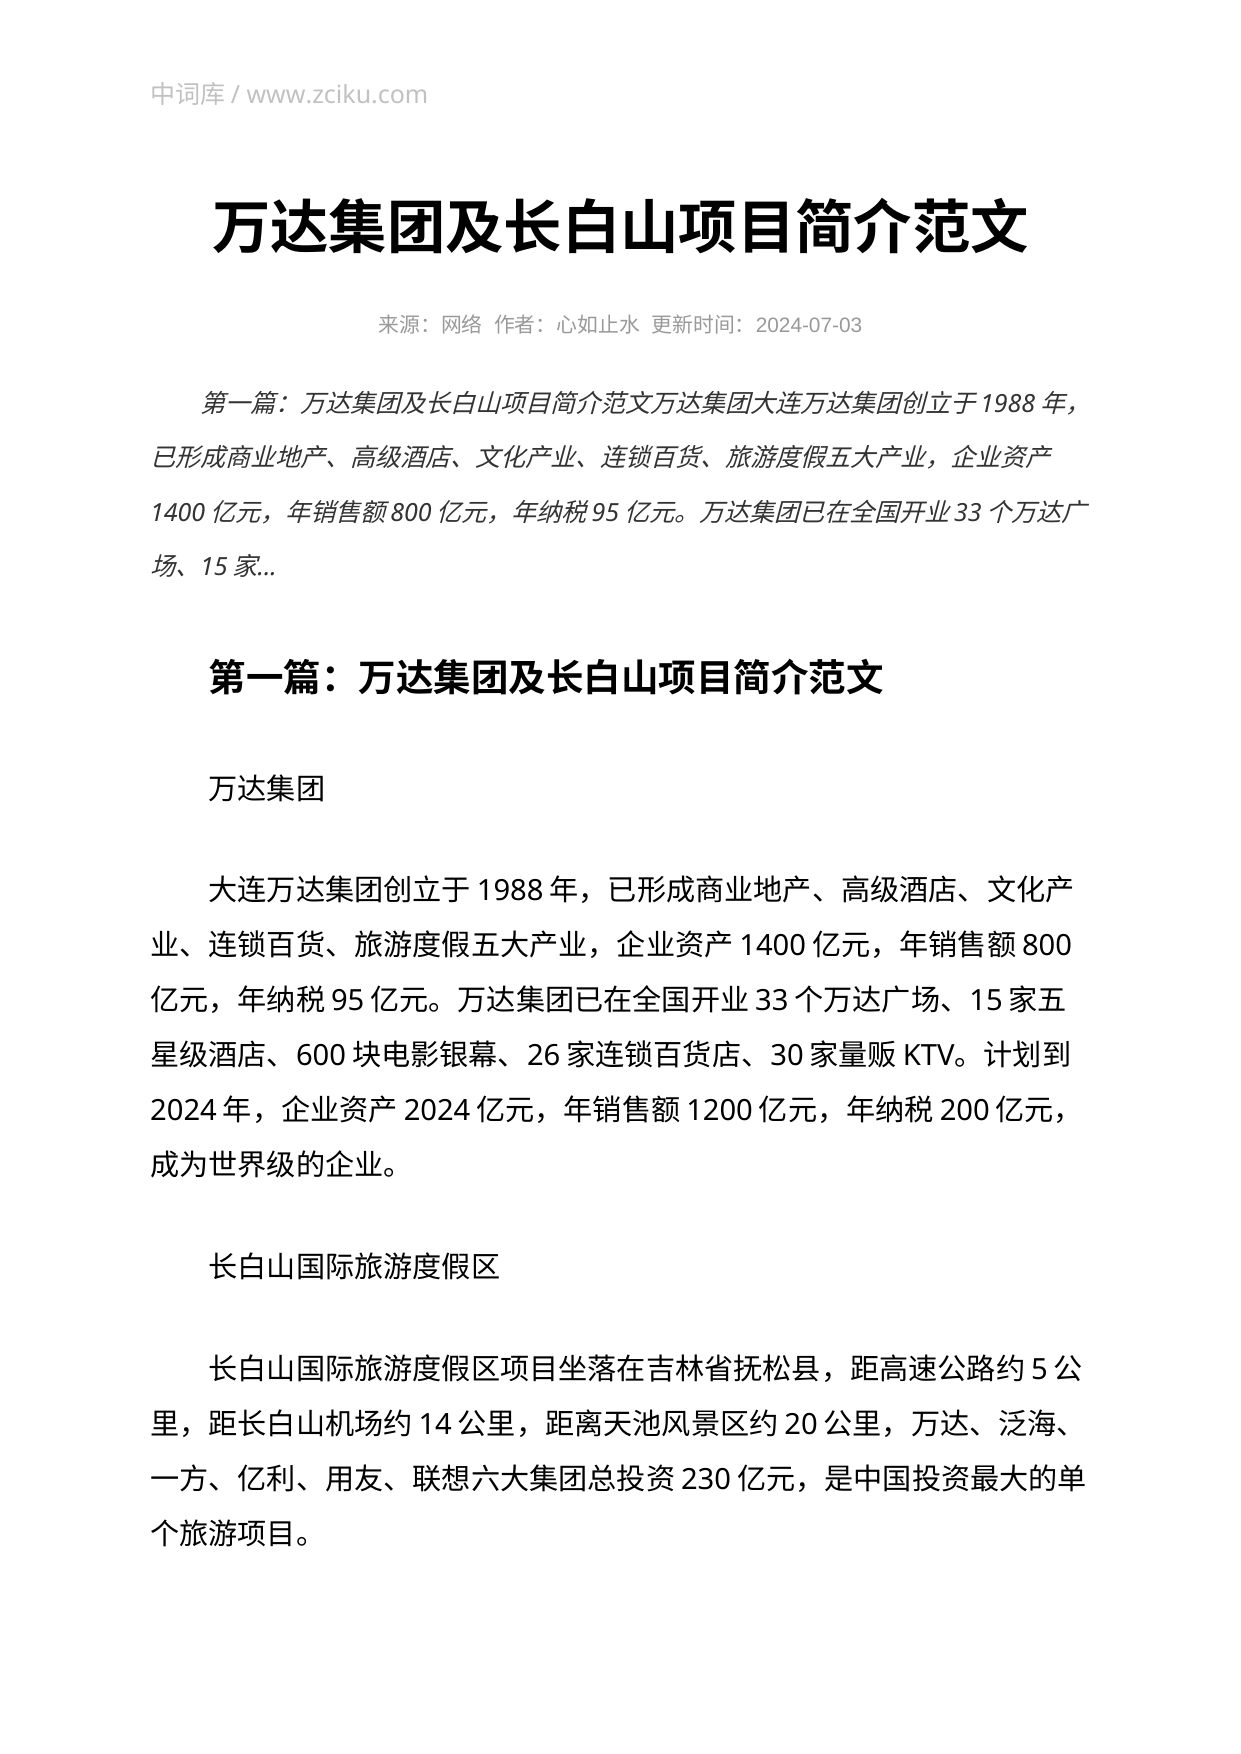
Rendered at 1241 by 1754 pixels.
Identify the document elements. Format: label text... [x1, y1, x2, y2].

text 长白山国际旅游度假区项目坐落在吉林省抚松县，距高速公路约5公里，距长白山机场约14公里，距离天池风景区约20公里，万达、泛海、一方、亿利、用友、联想六大集团总投资230亿元，是中国投资最大的单个旅游项目。 [150, 1346, 1090, 1553]
text 第一篇：万达集团及长白山项目简介范文 [150, 648, 1090, 702]
text 长白山国际旅游度假区 [150, 1244, 1090, 1286]
text 来源：网络 作者：心如止水 更新时间：2024-07-03 [150, 313, 1090, 337]
text 第一篇：万达集团及长白山项目简介范文万达集团大连万达集团创立于1988年，已形成商业地产、高级酒店、文化产业、连锁百货、旅游度假五大产业，企业资产1400亿元，年销售额800亿元，年纳税95亿元。万达集团已在全国开业33个万达广场、15家... [150, 383, 1090, 583]
subtitle 万达集团及长白山项目简介范文 [150, 181, 1090, 266]
text 大连万达集团创立于1988年，已形成商业地产、高级酒店、文化产业、连锁百货、旅游度假五大产业，企业资产1400亿元，年销售额800亿元，年纳税95亿元。万达集团已在全国开业33个万达广场、15家五星级酒店、600块电影银幕、26家连锁百货店、30家量贩KTV。计划到2024年，企业资产2024亿元，年销售额1200亿元，年纳税200亿元，成为世界级的企业。 [150, 867, 1090, 1184]
text 万达集团 [150, 765, 1090, 807]
